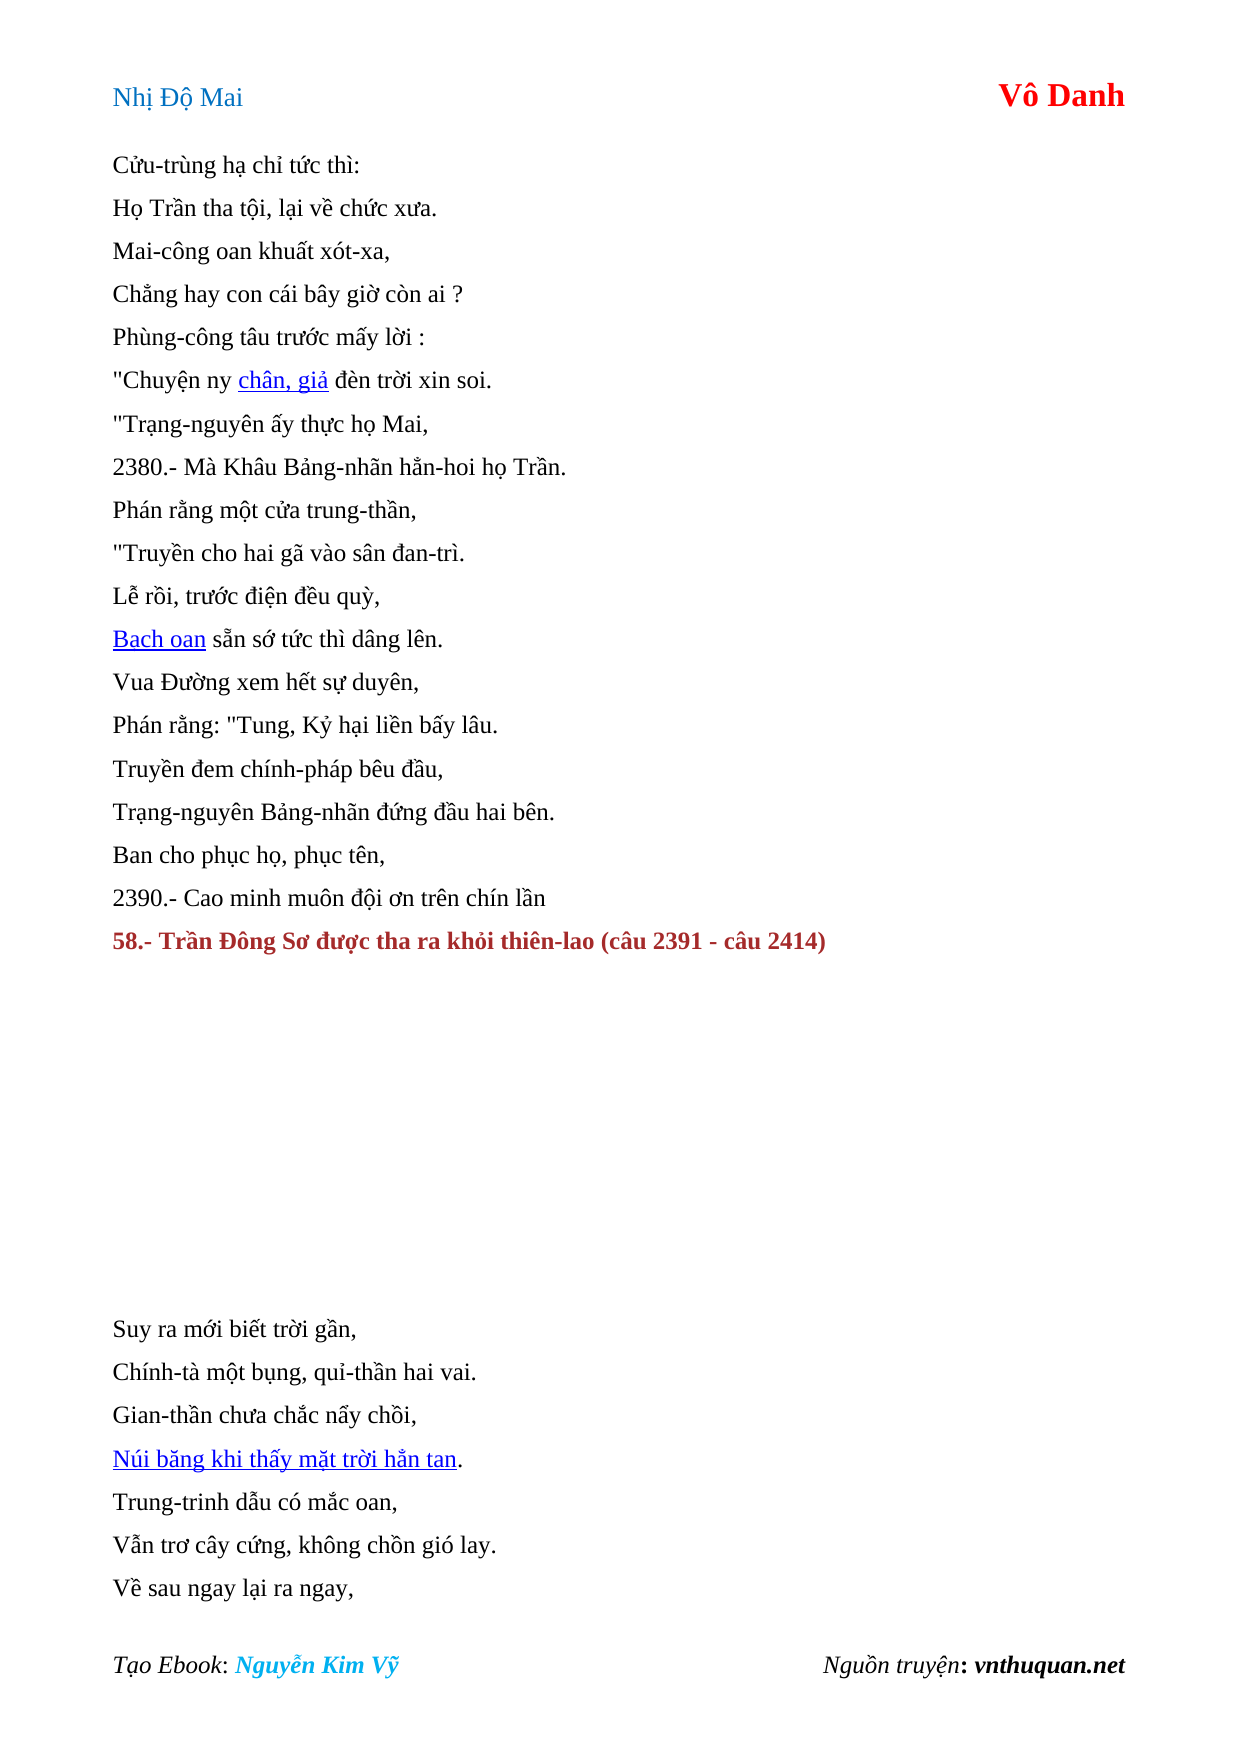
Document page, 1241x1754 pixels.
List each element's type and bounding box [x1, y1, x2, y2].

text [112, 150, 1128, 1041]
text [112, 1314, 1128, 1602]
